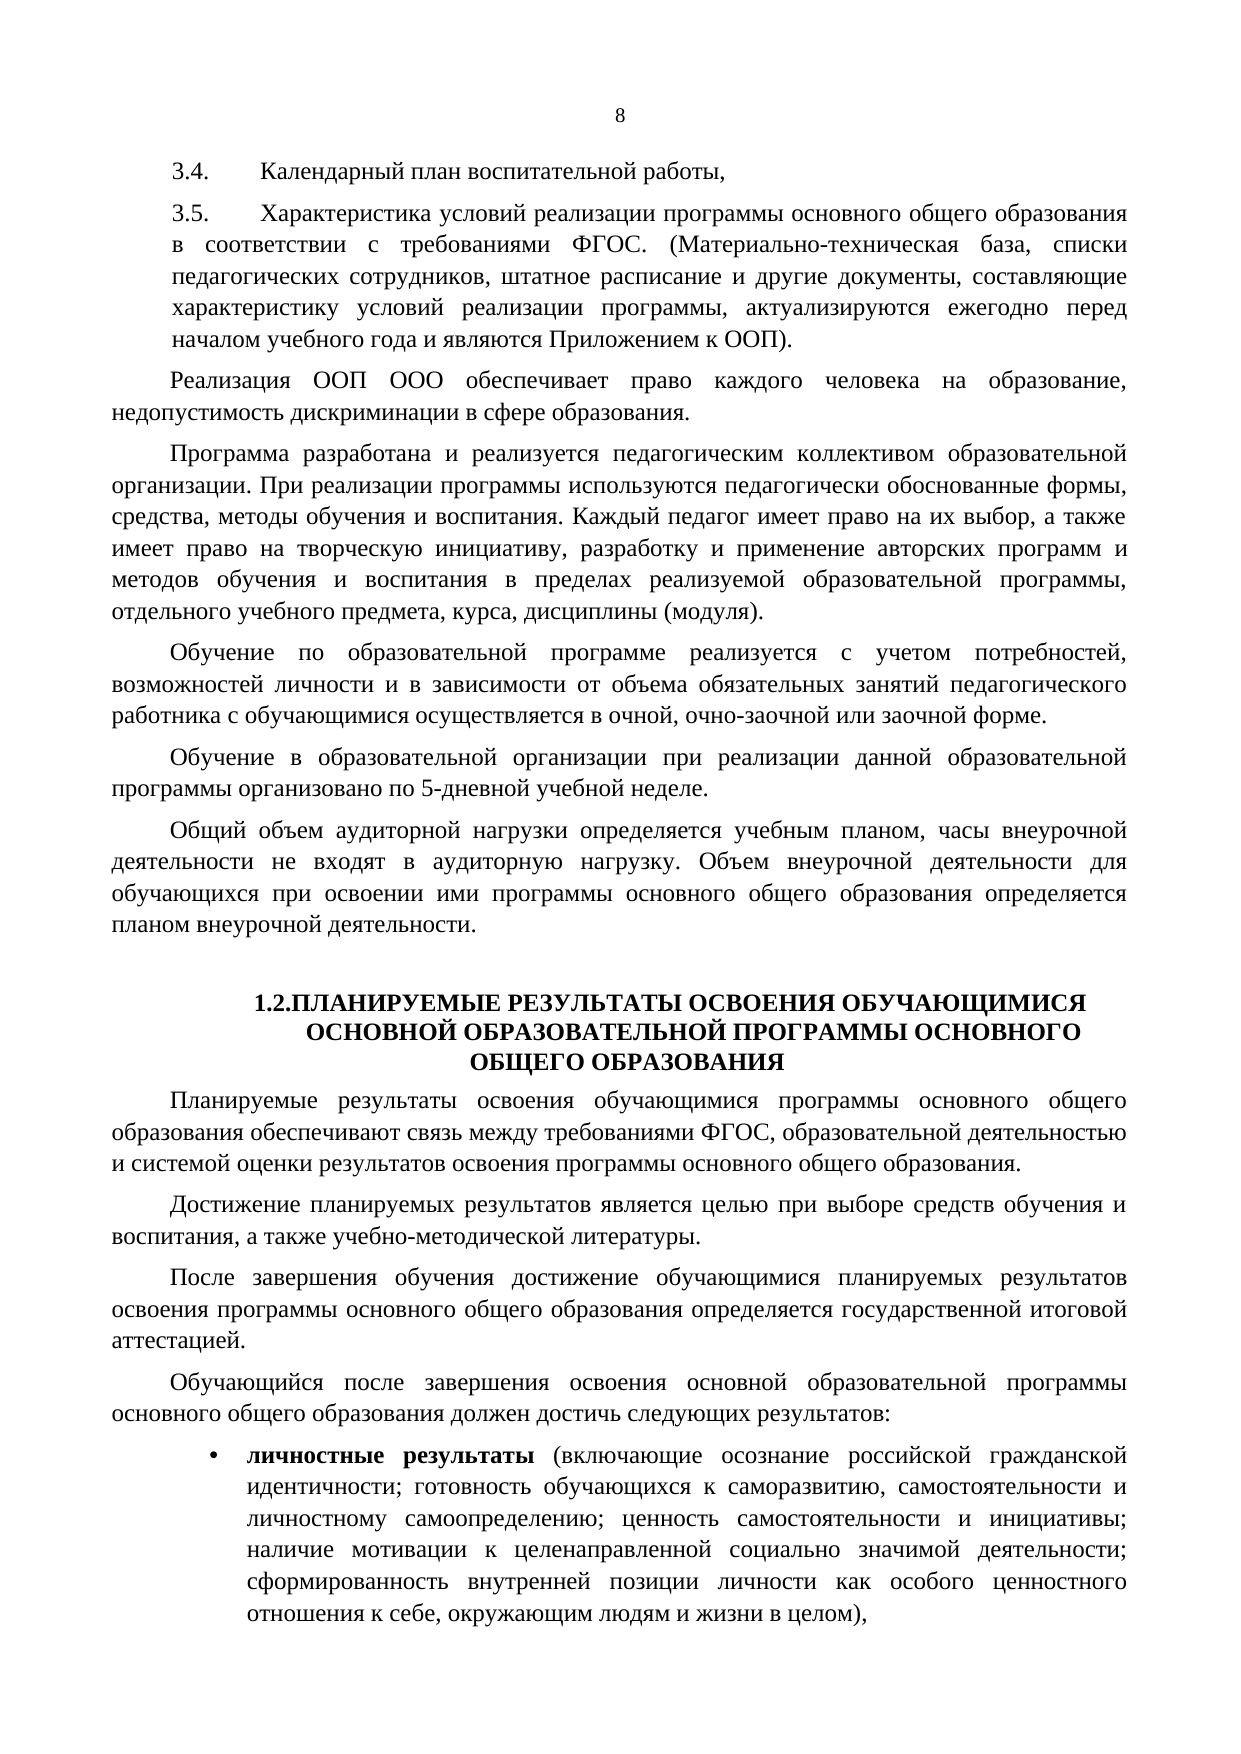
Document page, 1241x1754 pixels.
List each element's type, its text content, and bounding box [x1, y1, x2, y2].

text После завершения обучения достижение обучающимися планируемых результатов освоения программы основного общего образования определяется государственной итоговой аттестацией. [111, 1262, 1128, 1354]
text Достижение планируемых результатов является целью при выборе средств обучения и воспитания, а также учебно-методической литературы. [111, 1189, 1128, 1250]
text Обучение в образовательной организации при реализации данной образовательной программы организовано по 5-дневной учебной неделе. [111, 742, 1128, 802]
text Реализация ООП ООО обеспечивает право каждого человека на образование, недопустимость дискриминации в сфере образования. [111, 365, 1128, 426]
text 1.2.ПЛАНИРУЕМЫЕ РЕЗУЛЬТАТЫ ОСВОЕНИЯ ОБУЧАЮЩИМИСЯ [213, 990, 1128, 1017]
list личностные результаты (включающие осознание российской гражданской идентичности; готовность обучающихся к саморазвитию, самостоятельности и личностному самоопределению; ценность самостоятельности и инициативы; наличие мотивации к целенаправленной социально значимой деятельности; сформированность внутренней позиции личности как особого ценностного отношения к себе, окружающим людям и жизни в целом), [209, 1440, 1128, 1626]
text Обучение по образовательной программе реализуется с учетом потребностей, возможностей личности и в зависимости от объема обязательных занятий педагогического работника с обучающимися осуществляется в очной, очно-заочной или заочной форме. [111, 637, 1128, 729]
text Обучающийся после завершения освоения основной образовательной программы основного общего образования должен достичь следующих результатов: [111, 1367, 1128, 1427]
subtitle ОБЩЕГО ОБРАЗОВАНИЯ [124, 1047, 1129, 1076]
text Планируемые результаты освоения обучающимися программы основного общего образования обеспечивают связь между требованиями ФГОС, образовательной деятельностью и системой оценки результатов освоения программы основного общего образования. [111, 1085, 1128, 1177]
list Календарный план воспитательной работы, [172, 156, 1128, 185]
text Общий объем аудиторной нагрузки определяется учебным планом, часы внеурочной деятельности не входят в аудиторную нагрузку. Объем внеурочной деятельности для обучающихся при освоении ими программы основного общего образования определяется планом внеурочной деятельности. [111, 815, 1128, 938]
list Характеристика условий реализации программы основного общего образования в соответствии с требованиями ФГОС. (Материально-техническая база, списки педагогических сотрудников, штатное расписание и другие документы, составляющие характеристику условий реализации программы, актуализируются ежегодно перед началом учебного года и являются Приложением к ООП). [172, 198, 1128, 353]
text Программа разработана и реализуется педагогическим коллективом образовательной организации. При реализации программы используются педагогически обоснованные формы, средства, методы обучения и воспитания. Каждый педагог имеет право на их выбор, а также имеет право на творческую инициативу, разработку и применение авторских программ и методов обучения и воспитания в пределах реализуемой образовательной программы, отдельного учебного предмета, курса, дисциплины (модуля). [111, 438, 1128, 625]
text ОСНОВНОЙ ОБРАЗОВАТЕЛЬНОЙ ПРОГРАММЫ ОСНОВНОГО [259, 1018, 1128, 1046]
